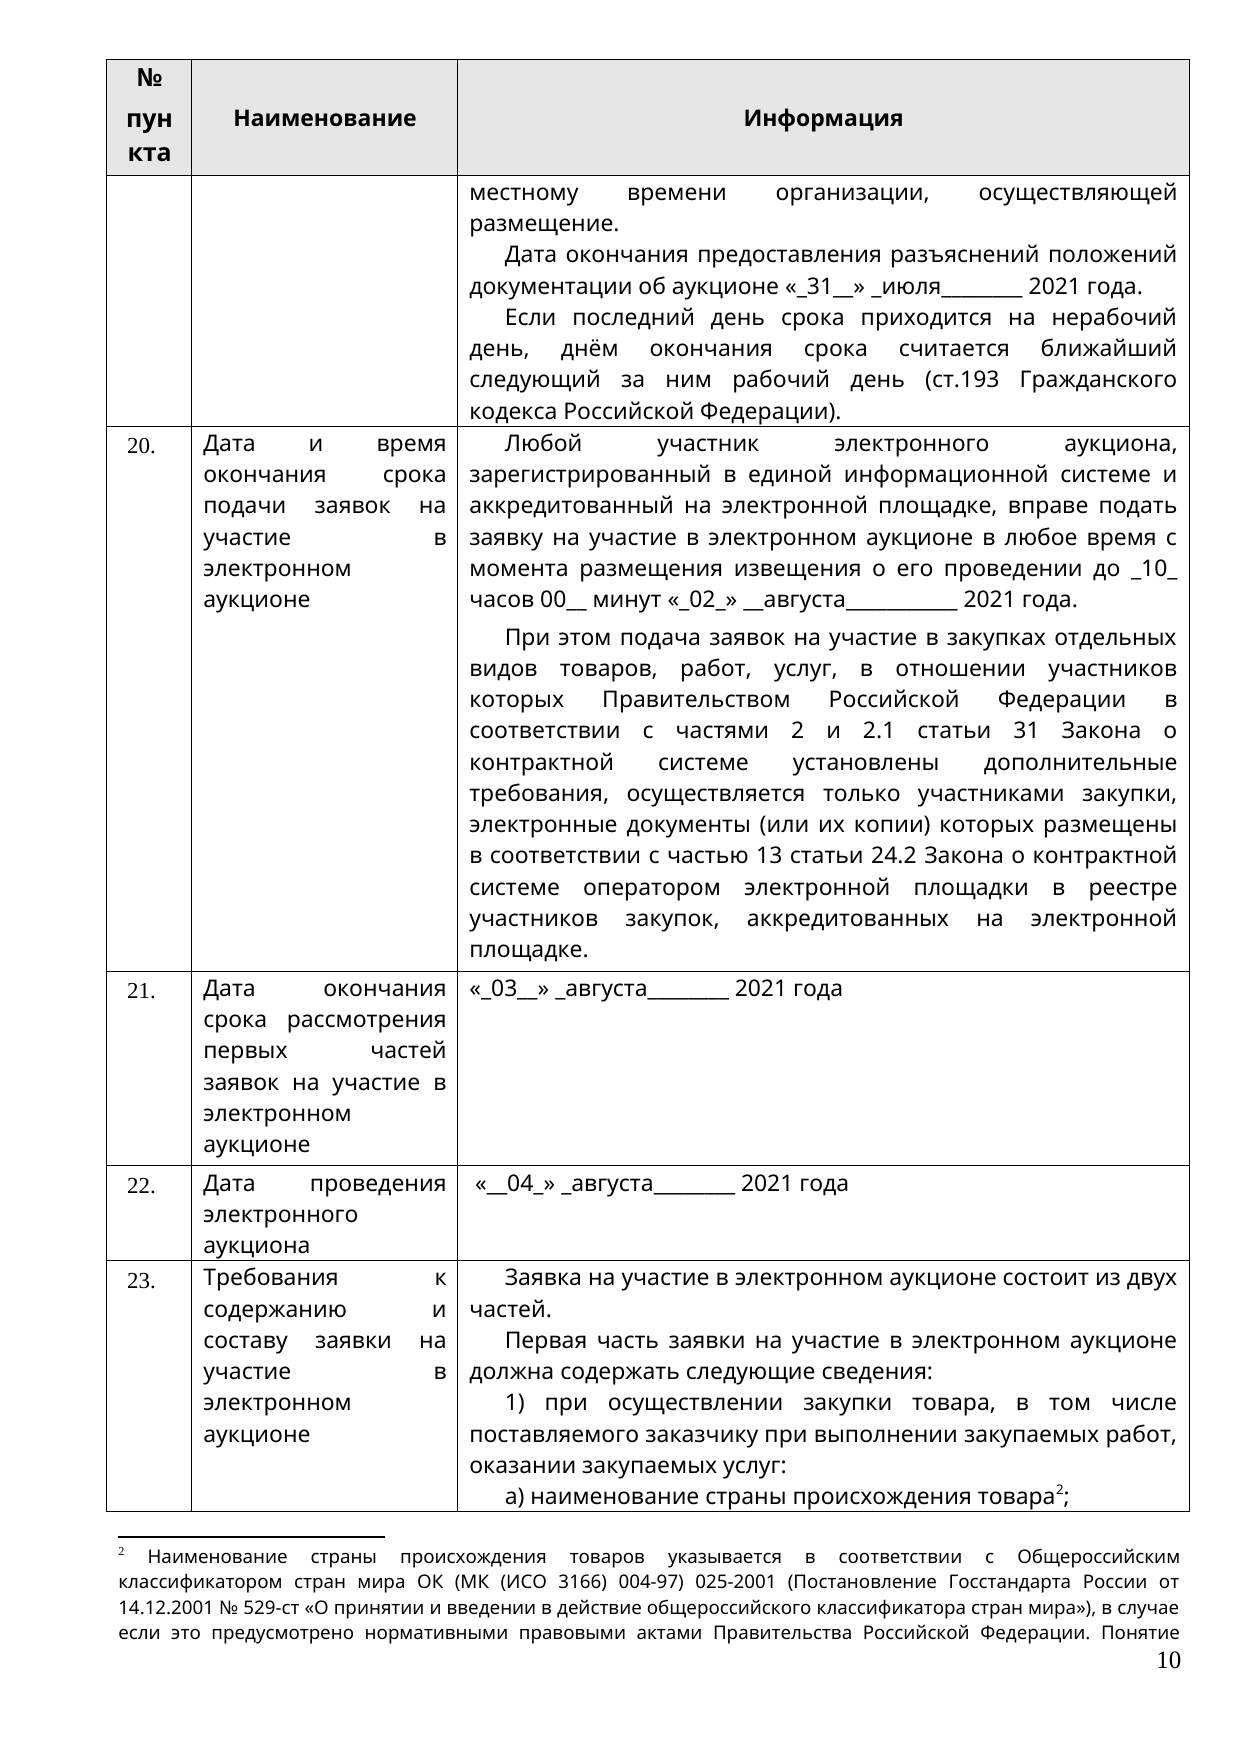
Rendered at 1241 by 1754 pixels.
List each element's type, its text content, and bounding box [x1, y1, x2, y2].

table_cell [107, 972, 191, 1165]
table_cell «__04_» _августа________ 2021 года [458, 1166, 1189, 1260]
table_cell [192, 176, 457, 426]
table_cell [192, 1261, 457, 1511]
table_cell «_03__» _августа________ 2021 года [458, 972, 1189, 1165]
table_cell Дата и время окончания срока подачи заявок на участие в электронном аукционе [192, 427, 457, 971]
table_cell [458, 1261, 1189, 1511]
table_cell [107, 1261, 191, 1511]
table_header Информация [458, 60, 1189, 175]
table_cell Любой участник электронного аукциона, зарегистрированный в единой информационной системе и аккредитованный на электронной площадке, вправе подать заявку на участие в электронном аукционе в любое время с момента размещения извещения о его проведении до _10_ часов 00__ минут «_02_» __августа___________ 2021 года. При этом подача заявок на участие в закупках отдельных видов товаров, работ, услуг, в отношении участников которых Правительством Российской Федерации в соответствии с частями 2 и 2.1 статьи 31 Закона о контрактной системе установлены дополнительные требования, осуществляется только участниками закупки, электронные документы (или их копии) которых размещены в соответствии с частью 13 статьи 24.2 Закона о контрактной системе оператором электронной площадки в реестре участников закупок, аккредитованных на электронной площадке. [458, 427, 1189, 971]
table_cell Дата окончания срока рассмотрения первых частей заявок на участие в электронном аукционе [192, 972, 457, 1165]
table_cell [107, 1166, 191, 1260]
table_header № пункта [107, 60, 191, 175]
table_header Наименование [192, 60, 457, 175]
table_cell [107, 176, 191, 426]
table_cell [107, 427, 191, 971]
table_cell Дата проведения электронного аукциона [192, 1166, 457, 1260]
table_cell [458, 176, 1189, 426]
